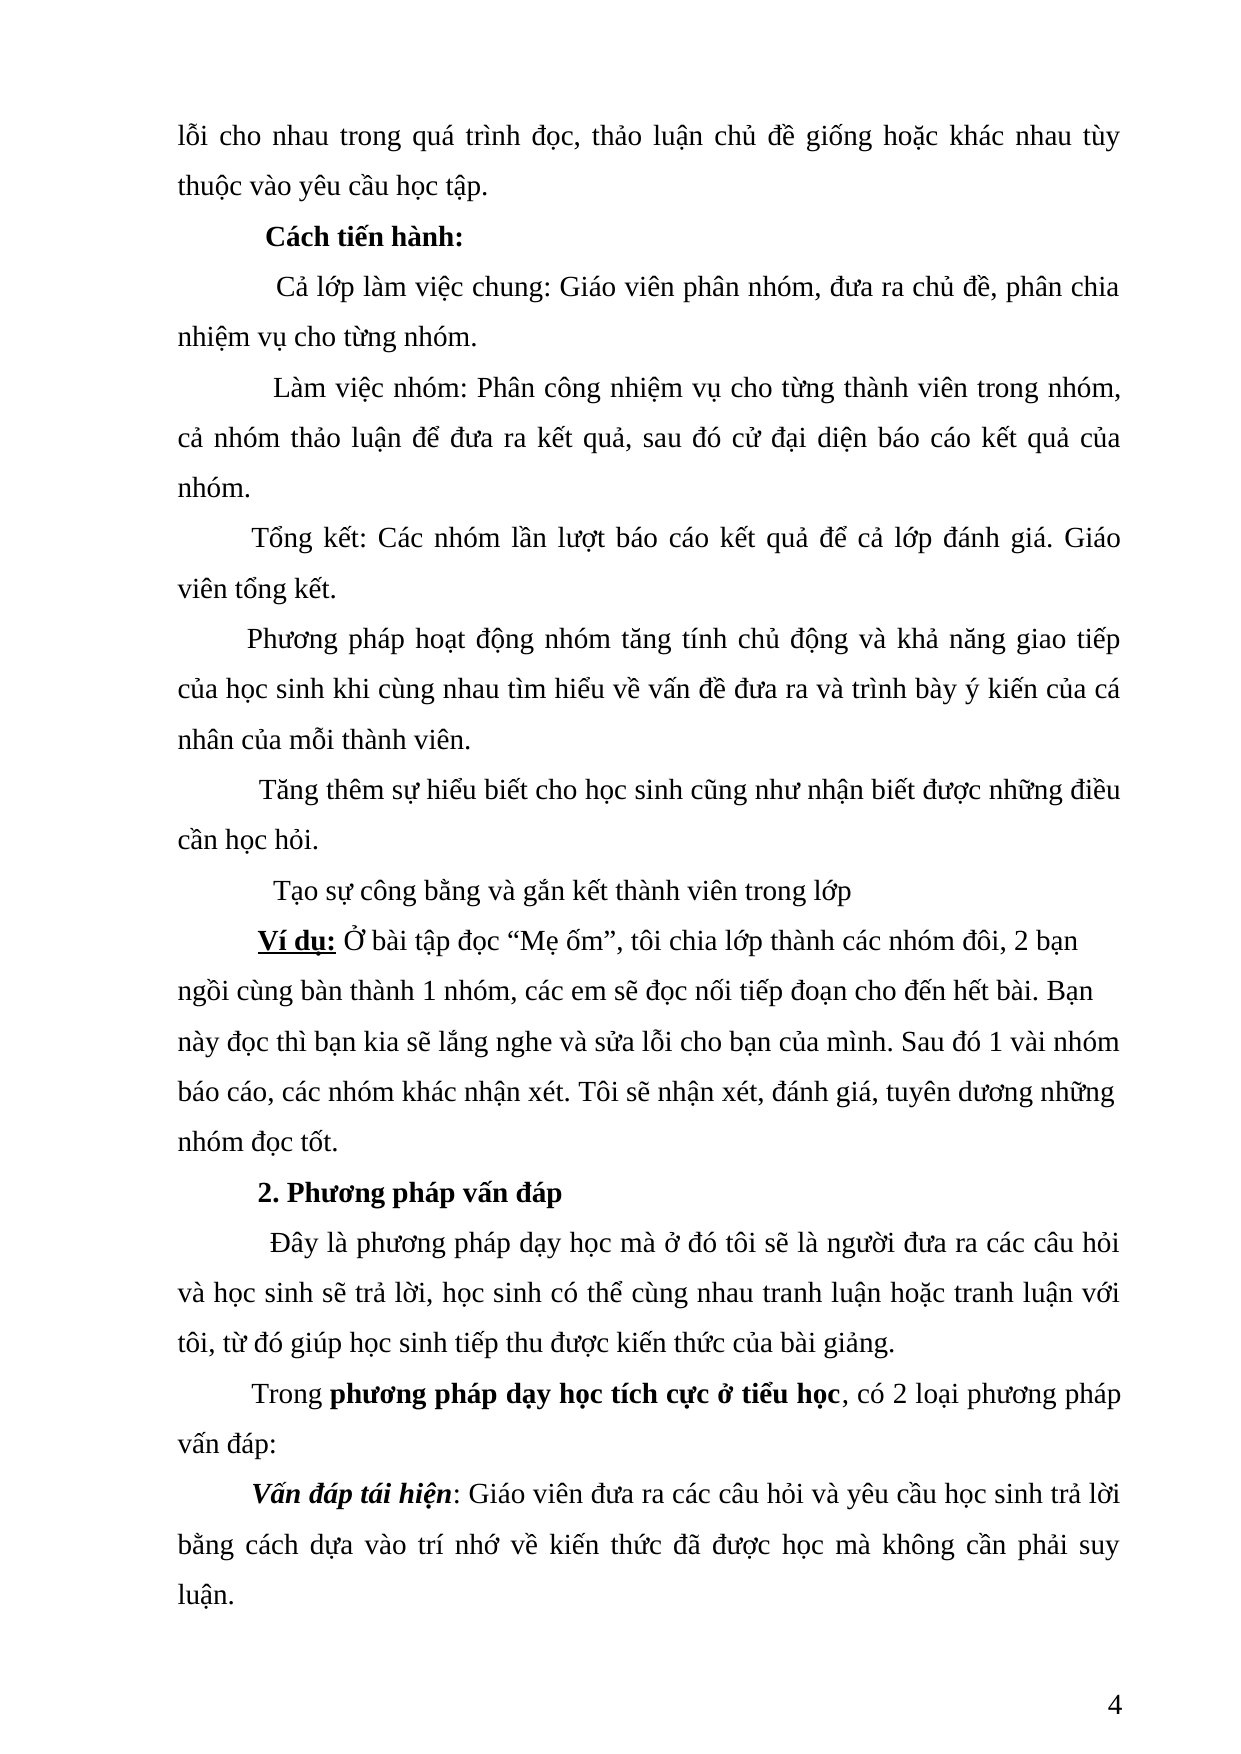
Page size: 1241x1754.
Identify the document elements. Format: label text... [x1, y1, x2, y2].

text 2. Phương pháp vấn đáp [177, 1175, 1122, 1208]
text Ví dụ: Ở bài tập đọc “Mẹ ốm”, tôi chia lớp thành các nhóm đôi, 2 bạn ngồi cùng bàn thành 1 nhóm, các em sẽ đọc nối tiếp đoạn cho đến hết bài. Bạn này đọc thì bạn kia sẽ lắng nghe và sửa lỗi cho bạn của mình. Sau đó 1 vài nhóm báo cáo, các nhóm khác nhận xét. Tôi sẽ nhận xét, đánh giá, tuyên dương những nhóm đọc tốt. [177, 923, 1122, 1158]
text Đây là phương pháp dạy học mà ở đó tôi sẽ là người đưa ra các câu hỏi và học sinh sẽ trả lời, học sinh có thể cùng nhau tranh luận hoặc tranh luận với tôi, từ đó giúp học sinh tiếp thu được kiến thức của bài giảng. [177, 1225, 1122, 1359]
text Cả lớp làm việc chung: Giáo viên phân nhóm, đưa ra chủ đề, phân chia nhiệm vụ cho từng nhóm. [177, 269, 1122, 353]
text Làm việc nhóm: Phân công nhiệm vụ cho từng thành viên trong nhóm, cả nhóm thảo luận để đưa ra kết quả, sau đó cử đại diện báo cáo kết quả của nhóm. [177, 370, 1122, 504]
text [177, 118, 1122, 202]
text Tổng kết: Các nhóm lần lượt báo cáo kết quả để cả lớp đánh giá. Giáo viên tổng kết. [177, 521, 1122, 604]
text Cách tiến hành: [177, 219, 1122, 252]
text Trong phương pháp dạy học tích cực ở tiểu học, có 2 loại phương pháp vấn đáp: [177, 1376, 1122, 1460]
text Vấn đáp tái hiện: Giáo viên đưa ra các câu hỏi và yêu cầu học sinh trả lời bằng cách dựa vào trí nhớ về kiến thức đã được học mà không cần phải suy luận. [177, 1477, 1122, 1611]
text Phương pháp hoạt động nhóm tăng tính chủ động và khả năng giao tiếp của học sinh khi cùng nhau tìm hiểu về vấn đề đưa ra và trình bày ý kiến của cá nhân của mỗi thành viên. [177, 621, 1122, 755]
text Tạo sự công bằng và gắn kết thành viên trong lớp [177, 873, 1122, 906]
text Tăng thêm sự hiểu biết cho học sinh cũng như nhận biết được những điều cần học hỏi. [177, 772, 1122, 856]
